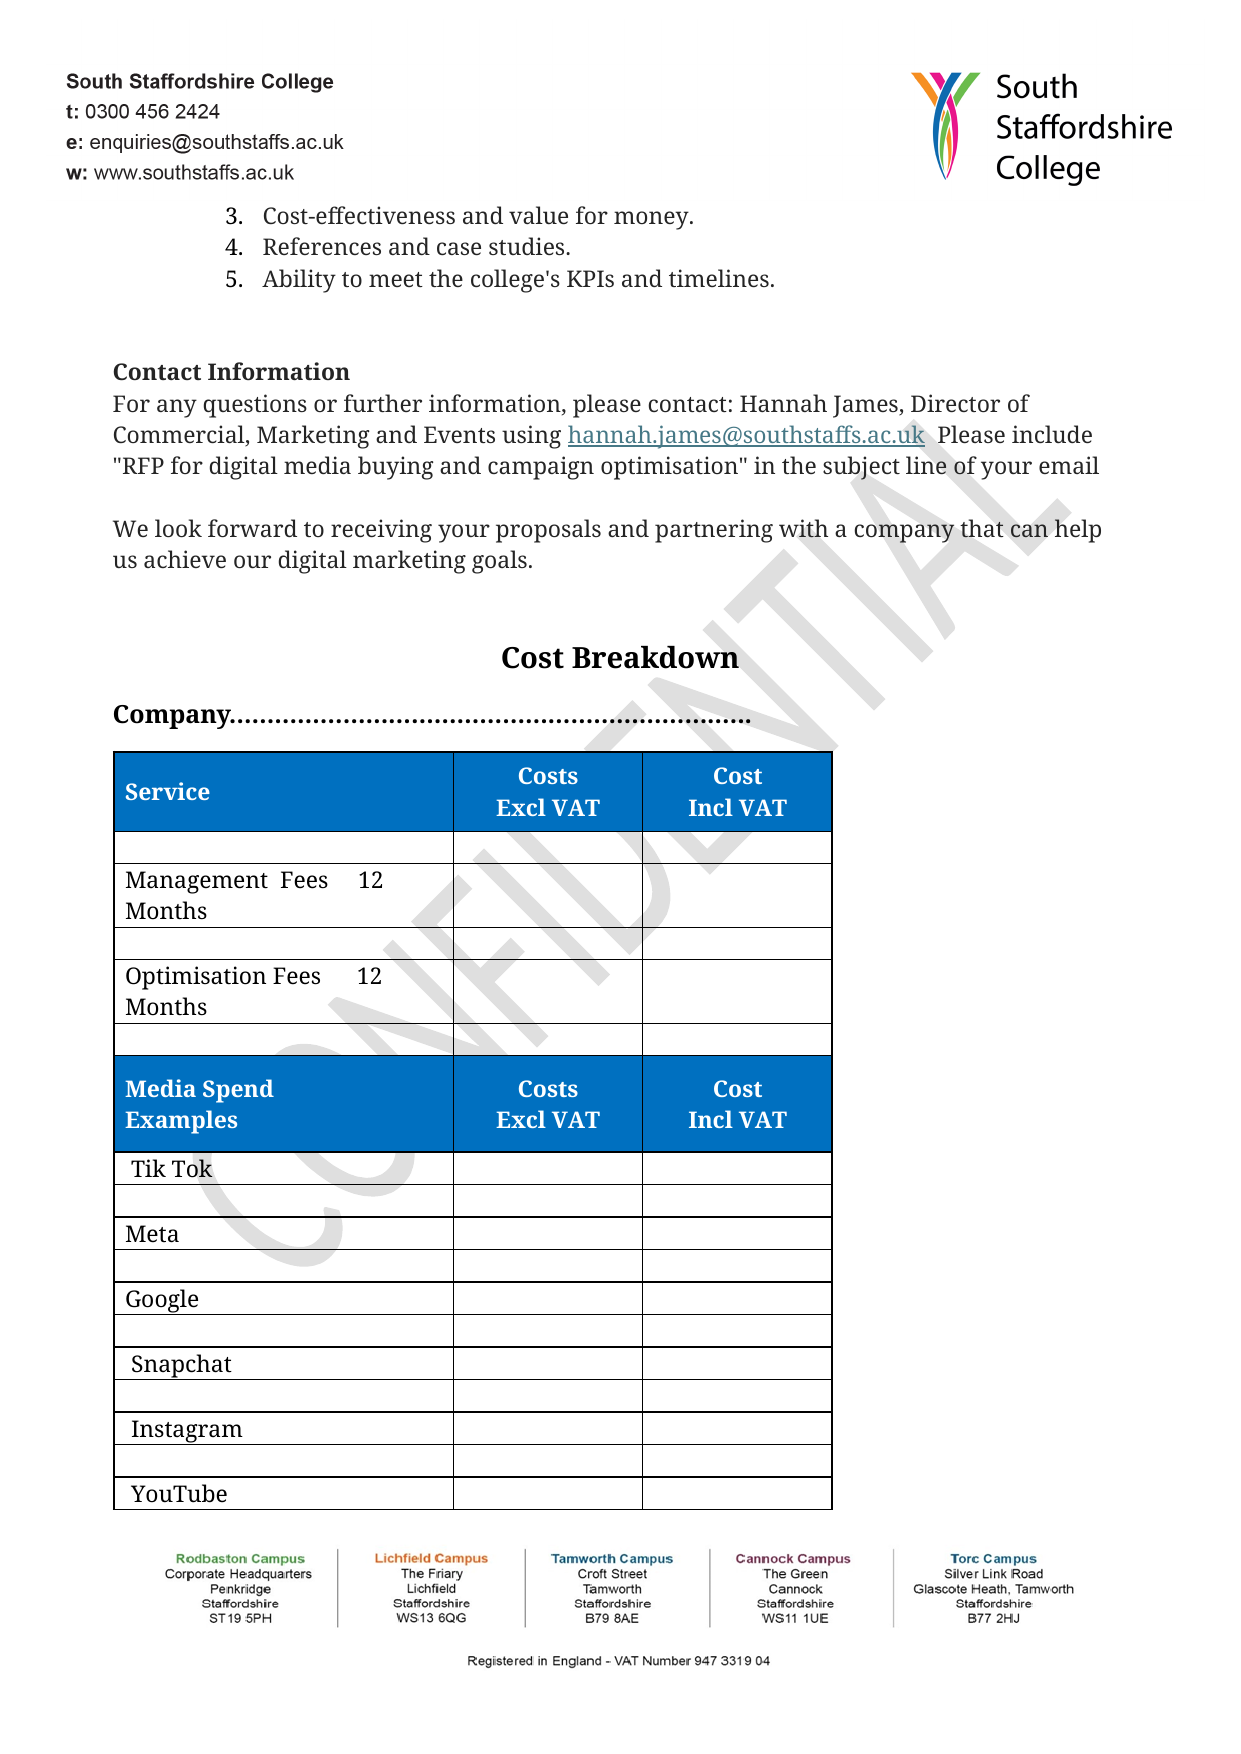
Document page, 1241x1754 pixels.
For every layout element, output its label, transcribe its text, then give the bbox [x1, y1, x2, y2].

table_cell [454, 1478, 642, 1509]
table_cell [115, 1315, 453, 1346]
text We look forward to receiving your proposals and partnering with a company that can help us achieve our digital marketing goals. [112, 513, 1128, 575]
table_cell [643, 1315, 831, 1346]
table_cell Media Spend Examples [115, 1056, 453, 1151]
text Contact Information [112, 356, 1128, 388]
table_cell [115, 1185, 453, 1216]
table_cell [643, 1218, 831, 1249]
table_cell [643, 1445, 831, 1476]
table_cell YouTube [115, 1478, 453, 1509]
table_cell [454, 1185, 642, 1216]
table_cell [115, 928, 453, 959]
table_cell [454, 1445, 642, 1476]
table_cell [643, 1348, 831, 1379]
text For any questions or further information, please contact: Hannah James, Director of Commercial, Marketing and Events using hannah.james@southstaffs.ac.uk Please include "RFP for digital media buying and campaign optimisation" in the subject line of your email [112, 388, 1128, 481]
table_cell [643, 1413, 831, 1444]
text Cost Breakdown [112, 638, 1128, 677]
table_header Costs Excl VAT [454, 753, 642, 831]
table_cell [454, 832, 642, 863]
table_cell [643, 832, 831, 863]
table_cell [115, 1445, 453, 1476]
table_cell [454, 928, 642, 959]
table_cell [454, 1283, 642, 1314]
table_cell [454, 1348, 642, 1379]
table_cell [115, 1250, 453, 1281]
table_cell Cost Incl VAT [643, 1056, 831, 1151]
picture [112, 1526, 1128, 1681]
table_cell [115, 1024, 453, 1055]
picture [45, 19, 1205, 201]
table_cell [454, 864, 642, 927]
table_header Service [115, 753, 453, 831]
table_cell [115, 832, 453, 863]
list References and case studies. [225, 231, 1128, 263]
table_cell [643, 1153, 831, 1184]
table_header Cost Incl VAT [643, 753, 831, 831]
table_cell [643, 864, 831, 927]
table_cell [643, 1024, 831, 1055]
table_cell [643, 1283, 831, 1314]
table_cell [454, 1380, 642, 1411]
table_cell Snapchat [115, 1348, 453, 1379]
table_cell Optimisation Fees 12 Months [115, 960, 453, 1023]
table_cell [643, 1380, 831, 1411]
table_cell [454, 960, 642, 1023]
table_cell [643, 1250, 831, 1281]
table_cell [454, 1413, 642, 1444]
table_cell Management Fees 12 Months [115, 864, 453, 927]
text Company………………………………………………………..…. [112, 697, 1128, 731]
table_cell [643, 1478, 831, 1509]
table_cell [643, 1185, 831, 1216]
list Cost-effectiveness and value for money. [225, 150, 1128, 231]
table_cell Google [115, 1283, 453, 1314]
table_cell [643, 928, 831, 959]
table_cell Instagram [115, 1413, 453, 1444]
table_cell [454, 1250, 642, 1281]
table_cell [454, 1153, 642, 1184]
list Ability to meet the college's KPIs and timelines. [225, 263, 1128, 294]
table_cell Tik Tok [115, 1153, 453, 1184]
table_cell Costs Excl VAT [454, 1056, 642, 1151]
table_cell [454, 1218, 642, 1249]
table_cell [454, 1024, 642, 1055]
table_cell Meta [115, 1218, 453, 1249]
table_cell [115, 1380, 453, 1411]
table_cell [643, 960, 831, 1023]
table_cell [454, 1315, 642, 1346]
